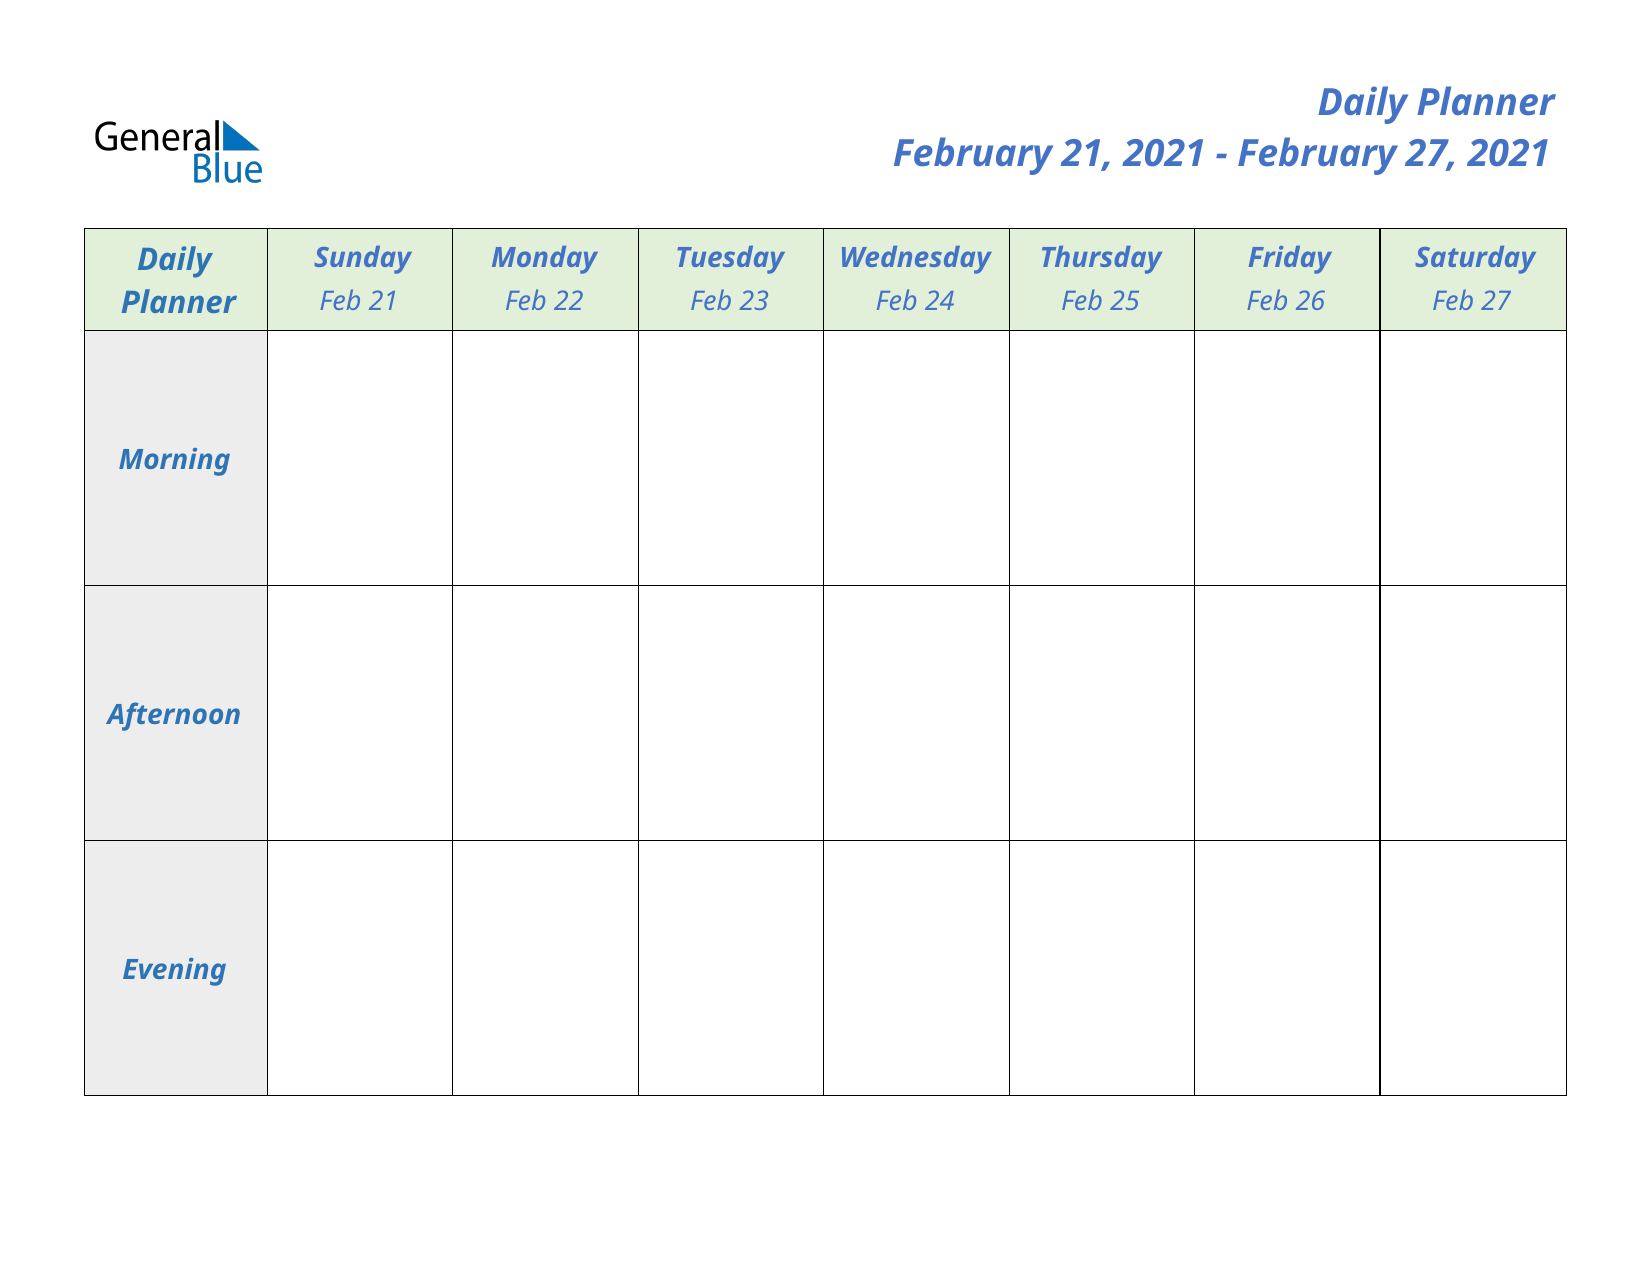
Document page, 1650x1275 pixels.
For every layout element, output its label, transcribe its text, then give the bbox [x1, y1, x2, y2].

table_cell [1381, 586, 1566, 840]
table_cell [1195, 331, 1379, 585]
table_cell [268, 841, 452, 1095]
table_header [84, 75, 267, 228]
table_cell Saturday Feb 27 [1381, 229, 1566, 330]
table_cell [1010, 586, 1194, 840]
table_cell [1010, 841, 1194, 1095]
table_cell [1010, 331, 1194, 585]
table_cell Sunday Feb 21 [268, 229, 452, 330]
table_cell [1195, 586, 1379, 840]
table_cell [453, 841, 638, 1095]
table_cell [639, 841, 823, 1095]
table_cell [453, 331, 638, 585]
table_cell Friday Feb 26 [1195, 229, 1379, 330]
table_cell Morning [85, 331, 267, 585]
table_cell [453, 586, 638, 840]
table_cell Afternoon [85, 586, 267, 840]
table_cell [268, 586, 452, 840]
table_cell Evening [85, 841, 267, 1095]
table_cell [639, 331, 823, 585]
table_cell [824, 586, 1009, 840]
table_cell Wednesday Feb 24 [824, 229, 1009, 330]
table_cell Thursday Feb 25 [1010, 229, 1194, 330]
table_header Daily Planner February 21, 2021 - February 27, 2021 [268, 75, 1566, 228]
table_cell [1381, 841, 1566, 1095]
table_cell [1381, 331, 1566, 585]
table_cell [639, 586, 823, 840]
table_cell Daily Planner [85, 229, 267, 330]
picture [95, 120, 262, 183]
table_cell [268, 331, 452, 585]
table_cell [824, 841, 1009, 1095]
table_cell Tuesday Feb 23 [639, 229, 823, 330]
table_cell Monday Feb 22 [453, 229, 638, 330]
table_cell [1195, 841, 1379, 1095]
table_cell [824, 331, 1009, 585]
